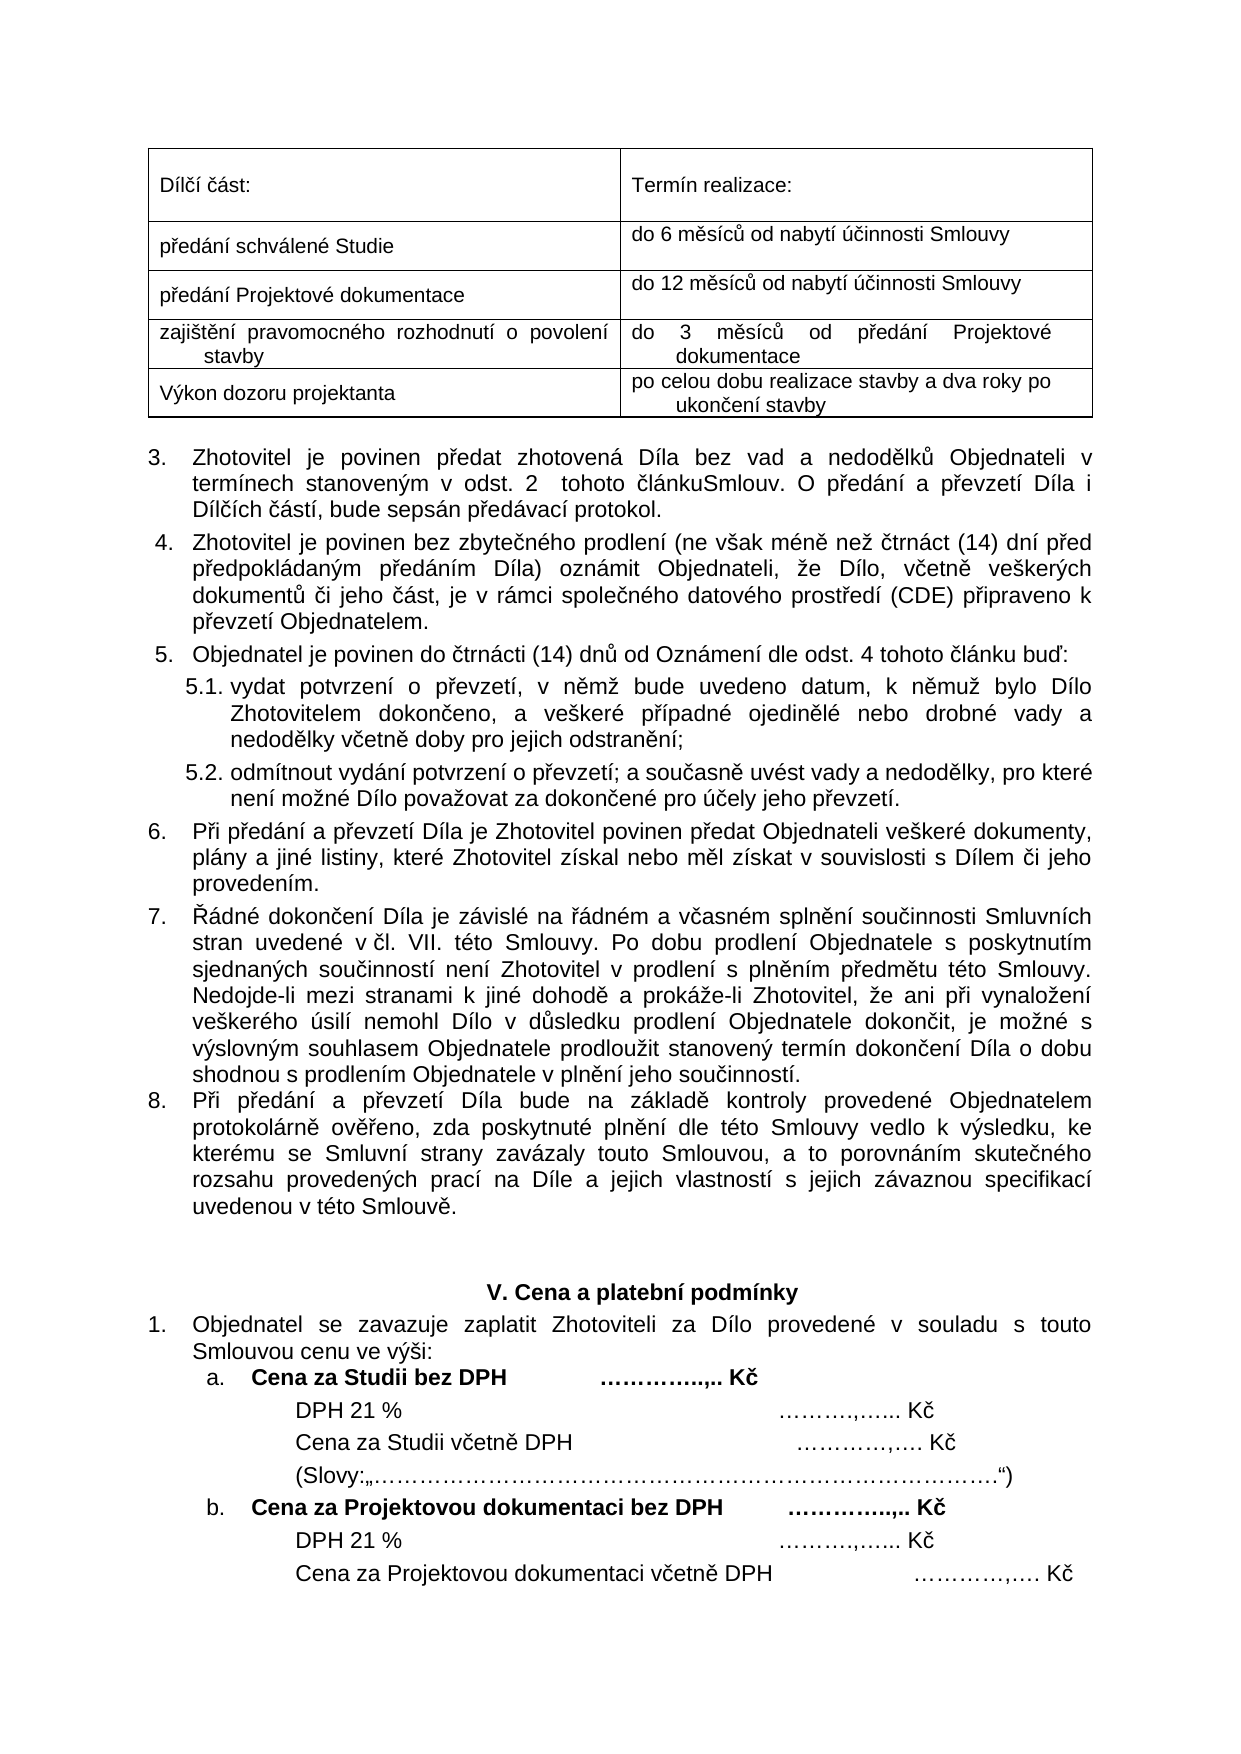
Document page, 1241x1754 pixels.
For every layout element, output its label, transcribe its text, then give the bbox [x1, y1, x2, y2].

table_cell zajištění pravomocného rozhodnutí o povolení stavby [149, 320, 620, 367]
text V. Cena a platební podmínky [192, 1279, 1093, 1305]
list Cena za Projektovou dokumentaci bez DPH …………..,.. Kč [206, 1494, 1093, 1521]
table_cell do 12 měsíců od nabytí účinnosti Smlouvy [621, 271, 1092, 318]
list Zhotovitel je povinen předat zhotovená Díla bez vad a nedodělků Objednateli v termínech stanoveným v odst. 2 tohoto článkuSmlouv. O předání a převzetí Díla i Dílčích částí, bude sepsán předávací protokol. [148, 444, 1093, 523]
text Cena za Projektovou dokumentaci včetně DPH …………,…. Kč [251, 1559, 1093, 1586]
table_header Termín realizace: [621, 149, 1092, 221]
list Cena za Studii bez DPH …………..,.. Kč [206, 1364, 1093, 1390]
table_cell předání Projektové dokumentace [149, 271, 620, 318]
text DPH 21 % ……….,…... Kč [251, 1397, 1093, 1423]
list vydat potvrzení o převzetí, v němž bude uvedeno datum, k němuž bylo Dílo Zhotovitelem dokončeno, a veškeré případné ojedinělé nebo drobné vady a nedodělky včetně doby pro jejich odstranění; [185, 673, 1093, 752]
list Při předání a převzetí Díla je Zhotovitel povinen předat Objednateli veškeré dokumenty, plány a jiné listiny, které Zhotovitel získal nebo měl získat v souvislosti s Dílem či jeho provedením. [148, 818, 1093, 897]
list Při předání a převzetí Díla bude na základě kontroly provedené Objednatelem protokolárně ověřeno, zda poskytnuté plnění dle této Smlouvy vedlo k výsledku, ke kterému se Smluvní strany zavázaly touto Smlouvou, a to porovnáním skutečného rozsahu provedených prací na Díle a jejich vlastností s jejich závaznou specifikací uvedenou v této Smlouvě. [148, 1087, 1093, 1219]
text DPH 21 % ……….,…... Kč [251, 1527, 1093, 1553]
list Objednatel je povinen do čtrnácti (14) dnů od Oznámení dle odst. 4 tohoto článku buď: [154, 641, 1093, 667]
table_cell předání schválené Studie [149, 222, 620, 269]
table_header Dílčí část: [149, 149, 620, 221]
table_cell do 3 měsíců od předání Projektové dokumentace [621, 320, 1063, 367]
text Cena za Studii včetně DPH …………,…. Kč [251, 1429, 1093, 1456]
list Řádné dokončení Díla je závislé na řádném a včasném splnění součinnosti Smluvních stran uvedené v čl. VII. této Smlouvy. Po dobu prodlení Objednatele s poskytnutím sjednaných součinností není Zhotovitel v prodlení s plněním předmětu této Smlouvy. Nedojde-li mezi stranami k jiné dohodě a prokáže-li Zhotovitel, že ani při vynaložení veškerého úsilí nemohl Dílo v důsledku prodlení Objednatele dokončit, je možné s výslovným souhlasem Objednatele prodloužit stanovený termín dokončení Díla o dobu shodnou s prodlením Objednatele v plnění jeho součinností. [148, 903, 1093, 1087]
table_cell Výkon dozoru projektanta [149, 369, 620, 416]
table_cell [1063, 369, 1092, 416]
list Objednatel se zavazuje zaplatit Zhotoviteli za Dílo provedené v souladu s touto Smlouvou cenu ve výši: [148, 1311, 1093, 1364]
table_cell do 6 měsíců od nabytí účinnosti Smlouvy [621, 222, 1092, 269]
list odmítnout vydání potvrzení o převzetí; a současně uvést vady a nedodělky, pro které není možné Dílo považovat za dokončené pro účely jeho převzetí. [185, 759, 1093, 811]
text (Slovy:„……………………………………………………………………….“) [251, 1462, 1093, 1488]
table_cell po celou dobu realizace stavby a dva roky po ukončení stavby [621, 369, 1063, 416]
list Zhotovitel je povinen bez zbytečného prodlení (ne však méně než čtrnáct (14) dní před předpokládaným předáním Díla) oznámit Objednateli, že Dílo, včetně veškerých dokumentů či jeho část, je v rámci společného datového prostředí (CDE) připraveno k převzetí Objednatelem. [154, 529, 1093, 634]
table_cell [1063, 320, 1092, 367]
